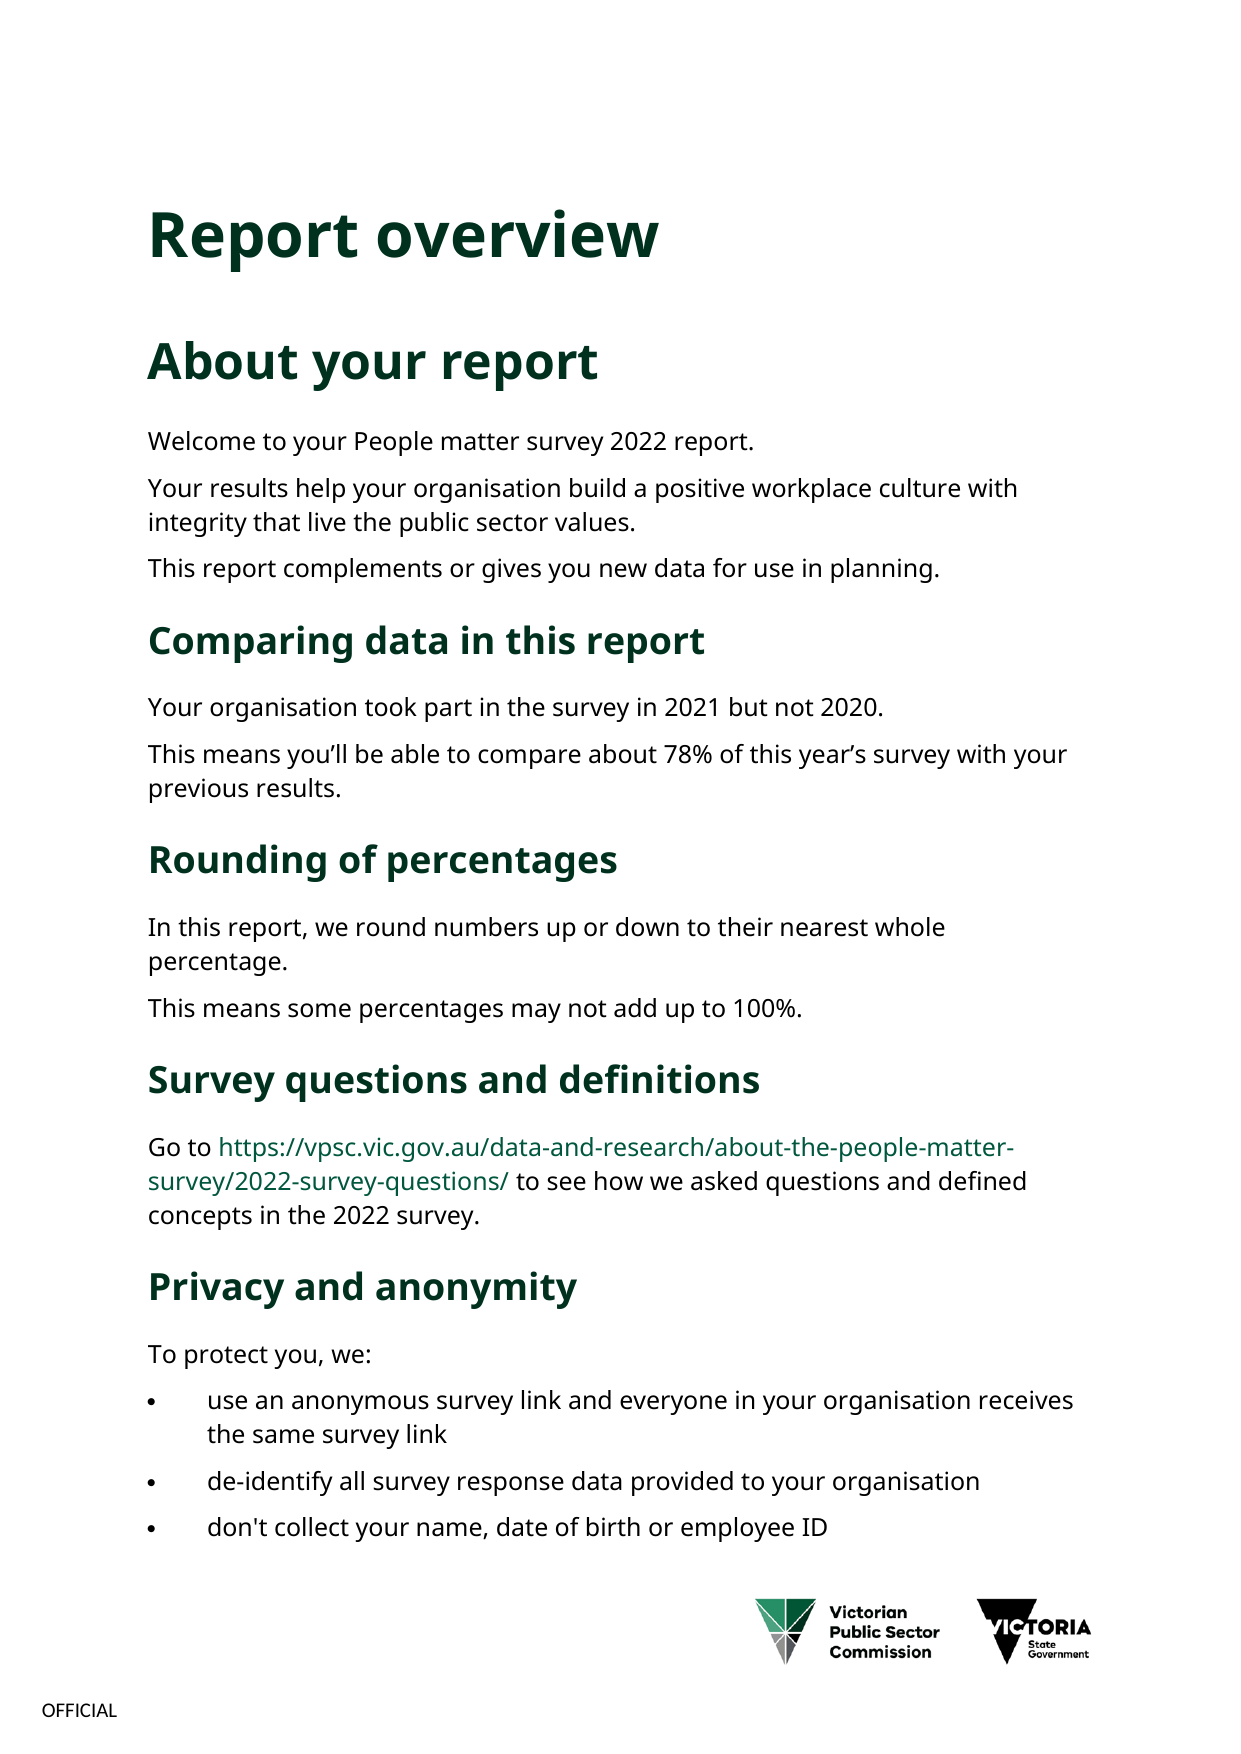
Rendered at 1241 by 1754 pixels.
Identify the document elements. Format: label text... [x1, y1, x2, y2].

text This means you’ll be able to compare about 78% of this year’s survey with your previous results. [148, 737, 1092, 805]
list de-identify all survey response data provided to your organisation [148, 1463, 1092, 1497]
subtitle Rounding of percentages [148, 834, 1092, 885]
text Your results help your organisation build a positive workplace culture with integrity that live the public sector values. [148, 471, 1092, 539]
text To protect you, we: [148, 1336, 1092, 1371]
subtitle About your report [148, 326, 1092, 394]
subtitle Report overview [148, 190, 1092, 275]
text This means some percentages may not add up to 100%. [148, 990, 1092, 1024]
text Welcome to your People matter survey 2022 report. [148, 424, 1092, 458]
text Go to https://vpsc.vic.gov.au/data-and-research/about-the-people-matter-survey/2022-survey-questions/ to see how we asked questions and defined concepts in the 2022 survey. [148, 1129, 1092, 1231]
subtitle Privacy and anonymity [148, 1261, 1092, 1312]
subtitle Survey questions and definitions [148, 1053, 1092, 1104]
text Your organisation took part in the survey in 2021 but not 2020. [148, 690, 1092, 724]
picture [754, 1598, 1093, 1666]
text This report complements or gives you new data for use in planning. [148, 551, 1092, 585]
list don't collect your name, date of birth or employee ID [148, 1510, 1092, 1544]
list use an anonymous survey link and everyone in your organisation receives the same survey link [148, 1383, 1092, 1451]
text In this report, we round numbers up or down to their nearest whole percentage. [148, 910, 1092, 978]
subtitle Comparing data in this report [148, 614, 1092, 665]
